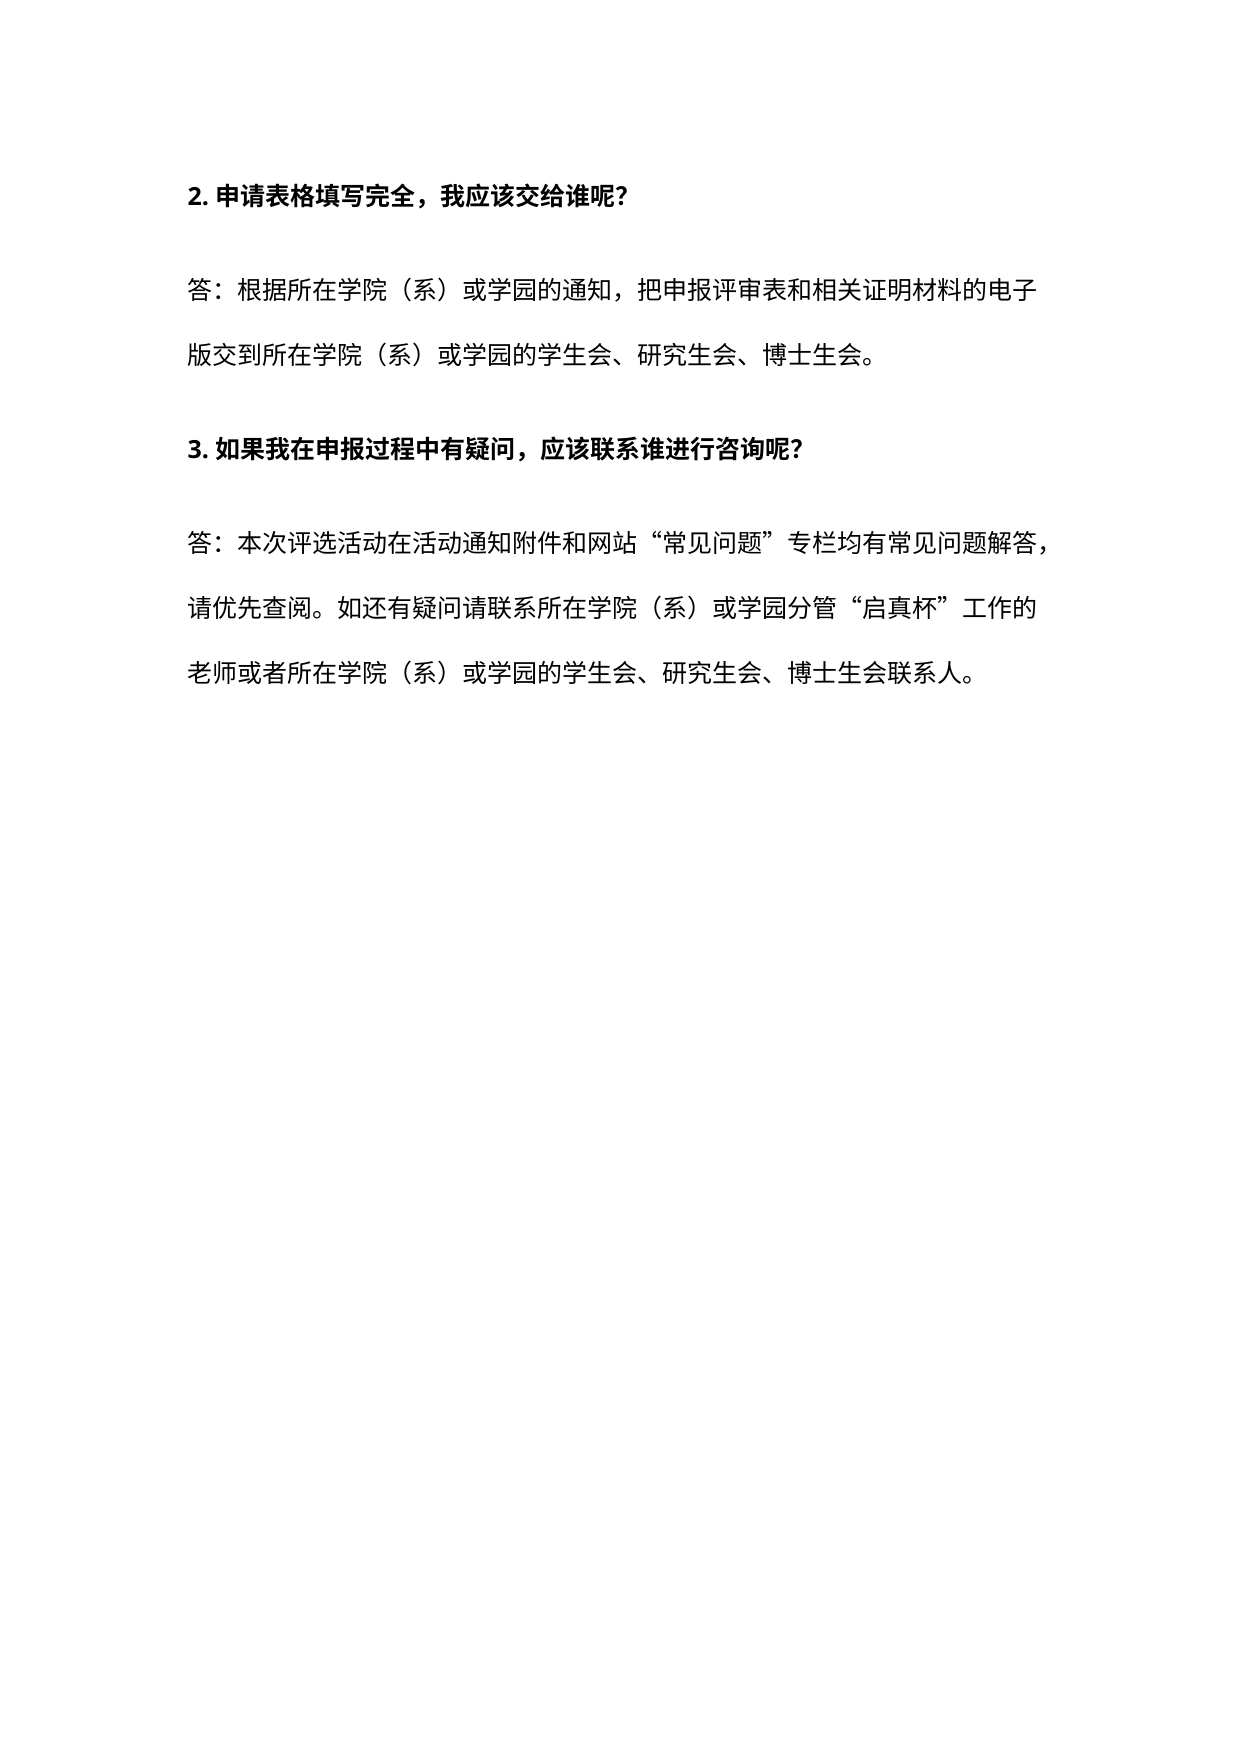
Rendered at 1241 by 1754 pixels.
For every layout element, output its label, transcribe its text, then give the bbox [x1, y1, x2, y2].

subtitle 2. 申请表格填写完全，我应该交给谁呢？ [187, 162, 1053, 227]
list 答：根据所在学院（系）或学园的通知，把申报评审表和相关证明材料的电子版交到所在学院（系）或学园的学生会、研究生会、博士生会。 [187, 256, 1053, 386]
list 答：本次评选活动在活动通知附件和网站“常见问题”专栏均有常见问题解答，请优先查阅。如还有疑问请联系所在学院（系）或学园分管“启真杯”工作的老师或者所在学院（系）或学园的学生会、研究生会、博士生会联系人。 [187, 509, 1053, 704]
subtitle 3. 如果我在申报过程中有疑问，应该联系谁进行咨询呢？ [187, 415, 1053, 480]
